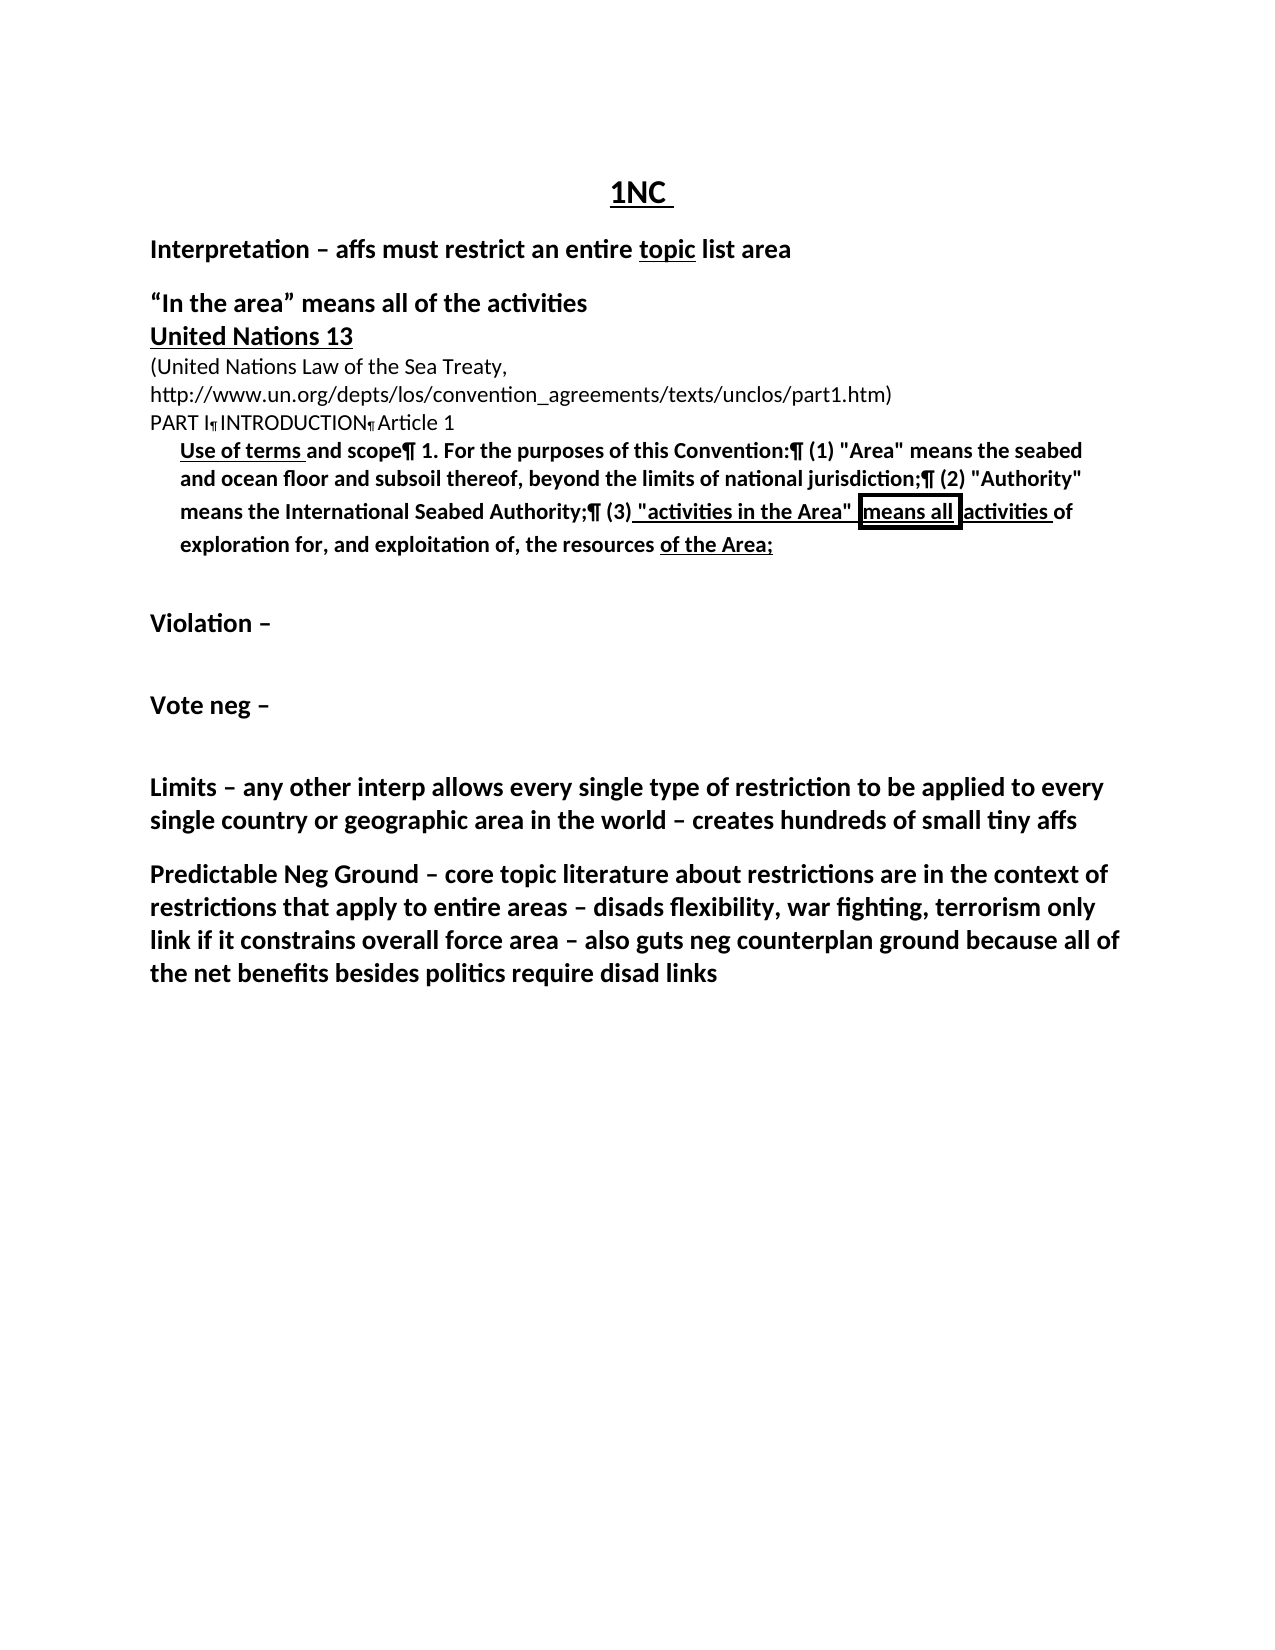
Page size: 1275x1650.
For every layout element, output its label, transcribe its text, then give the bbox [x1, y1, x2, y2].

subtitle Vote neg – [150, 688, 1125, 722]
subtitle Interpretation – affs must restrict an entire topic list area [150, 232, 1125, 265]
text PART I¶ INTRODUCTION¶ Article 1 [150, 408, 1125, 436]
subtitle Limits – any other interp allows every single type of restriction to be applied to every single country or geographic area in the world – creates hundreds of small tiny affs [150, 770, 1125, 836]
subtitle Predictable Neg Ground – core topic literature about restrictions are in the context of restrictions that apply to entire areas – disads flexibility, war fighting, terrorism only link if it constrains overall force area – also guts neg counterplan ground because all of the net benefits besides politics require disad links [150, 857, 1125, 989]
subtitle “In the area” means all of the activities [150, 286, 1125, 319]
text (United Nations Law of the Sea Treaty, http://www.un.org/depts/los/convention_agreements/texts/unclos/part1.htm) [150, 352, 1125, 408]
text United Nations 13 [150, 319, 1125, 352]
subtitle Violation – [150, 607, 1125, 640]
text Use of terms and scope¶ 1. For the purposes of this Convention:¶ (1) "Area" means the seabed and ocean floor and subsoil thereof, beyond the limits of national jurisdiction;¶ (2) "Authority" means the International Seabed Authority;¶ (3) "activities in the Area" means all activities of exploration for, and exploitation of, the resources of the Area; [180, 436, 1095, 558]
subtitle 1NC [150, 171, 1125, 212]
